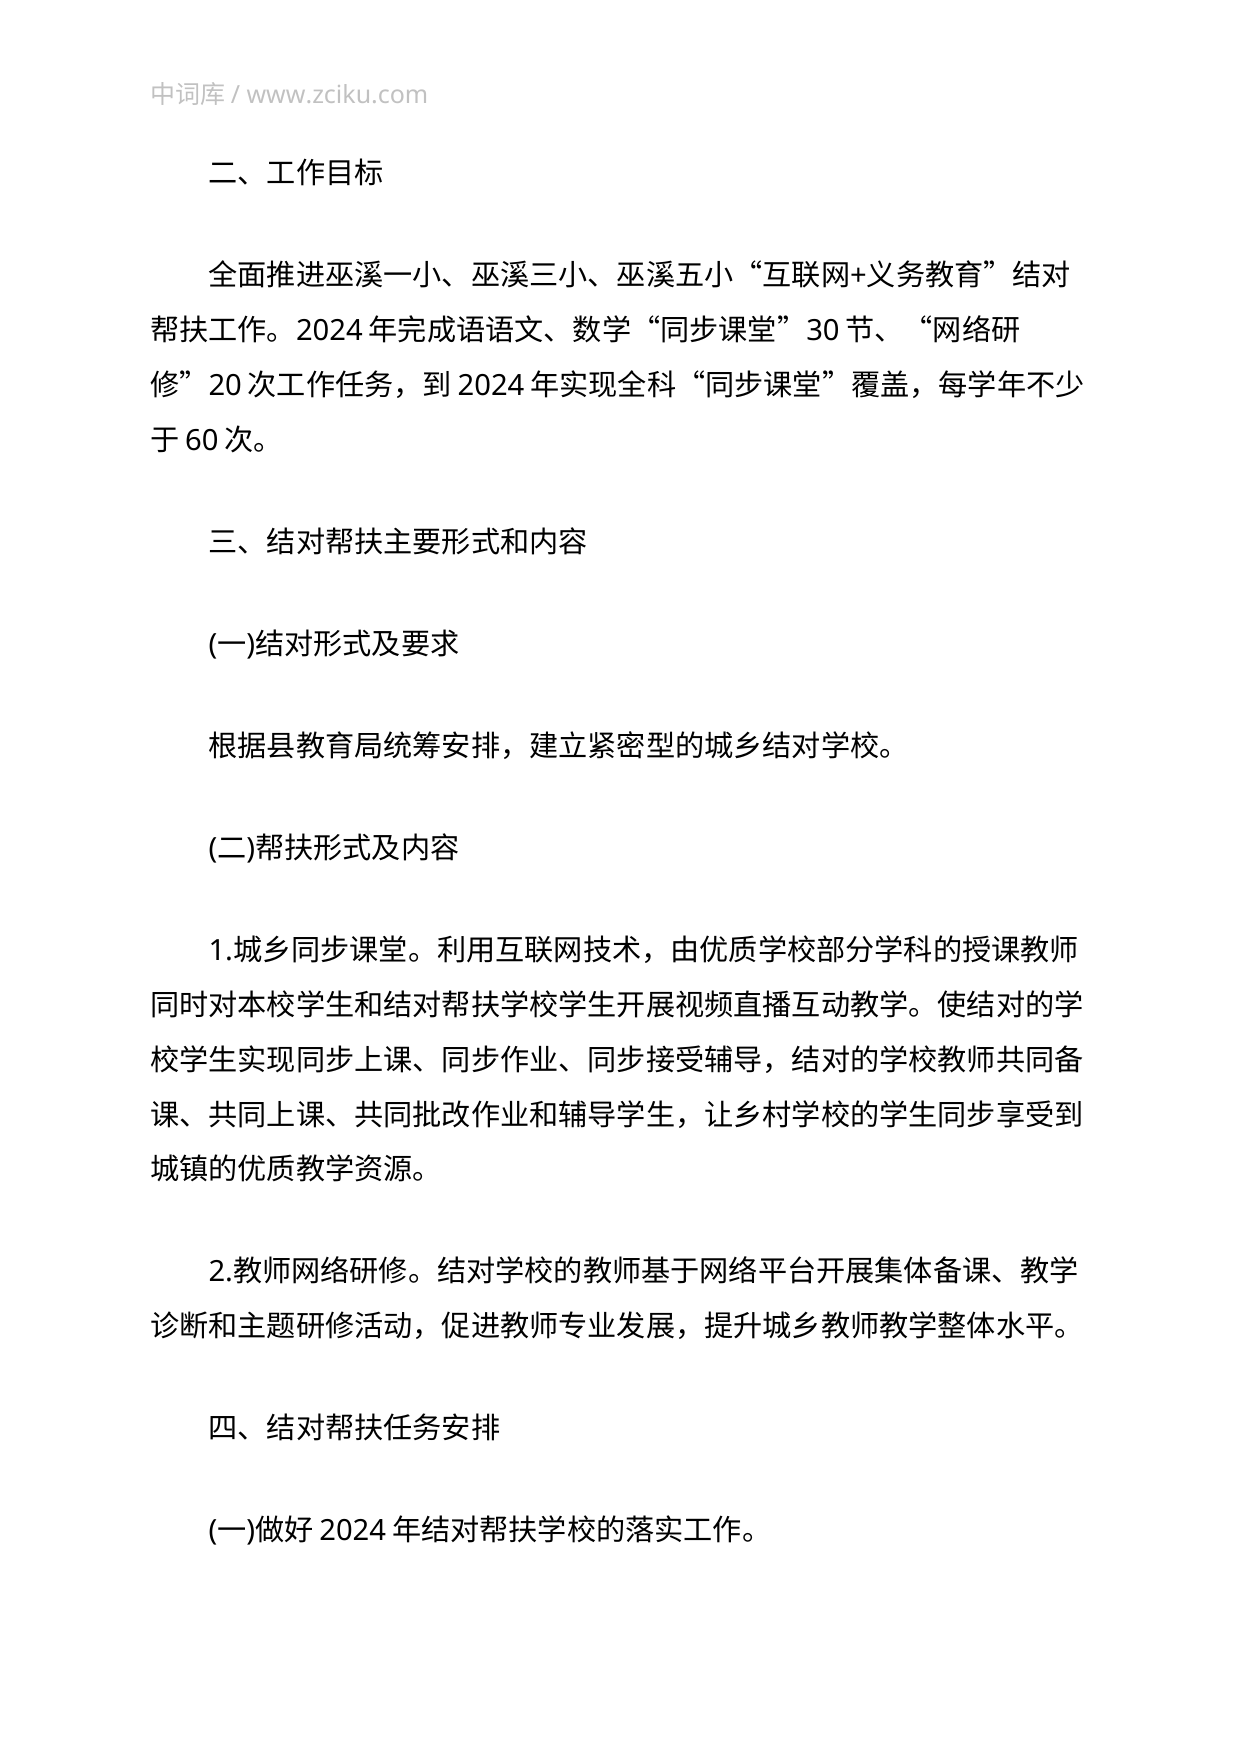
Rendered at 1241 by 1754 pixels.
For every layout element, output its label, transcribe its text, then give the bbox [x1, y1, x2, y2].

text 四、结对帮扶任务安排 [150, 1404, 1090, 1447]
text 全面推进巫溪一小、巫溪三小、巫溪五小“互联网+义务教育”结对帮扶工作。2024年完成语语文、数学“同步课堂”30节、“网络研修”20次工作任务，到2024年实现全科“同步课堂”覆盖，每学年不少于60次。 [150, 252, 1090, 459]
text 三、结对帮扶主要形式和内容 [150, 519, 1090, 561]
text (二)帮扶形式及内容 [150, 824, 1090, 867]
text (一)做好2024年结对帮扶学校的落实工作。 [150, 1506, 1090, 1549]
text (一)结对形式及要求 [150, 621, 1090, 663]
text 二、工作目标 [150, 150, 1090, 192]
text 1.城乡同步课堂。利用互联网技术，由优质学校部分学科的授课教师同时对本校学生和结对帮扶学校学生开展视频直播互动教学。使结对的学校学生实现同步上课、同步作业、同步接受辅导，结对的学校教师共同备课、共同上课、共同批改作业和辅导学生，让乡村学校的学生同步享受到城镇的优质教学资源。 [150, 926, 1090, 1188]
text 根据县教育局统筹安排，建立紧密型的城乡结对学校。 [150, 722, 1090, 765]
text 2.教师网络研修。结对学校的教师基于网络平台开展集体备课、教学诊断和主题研修活动，促进教师专业发展，提升城乡教师教学整体水平。 [150, 1248, 1090, 1345]
